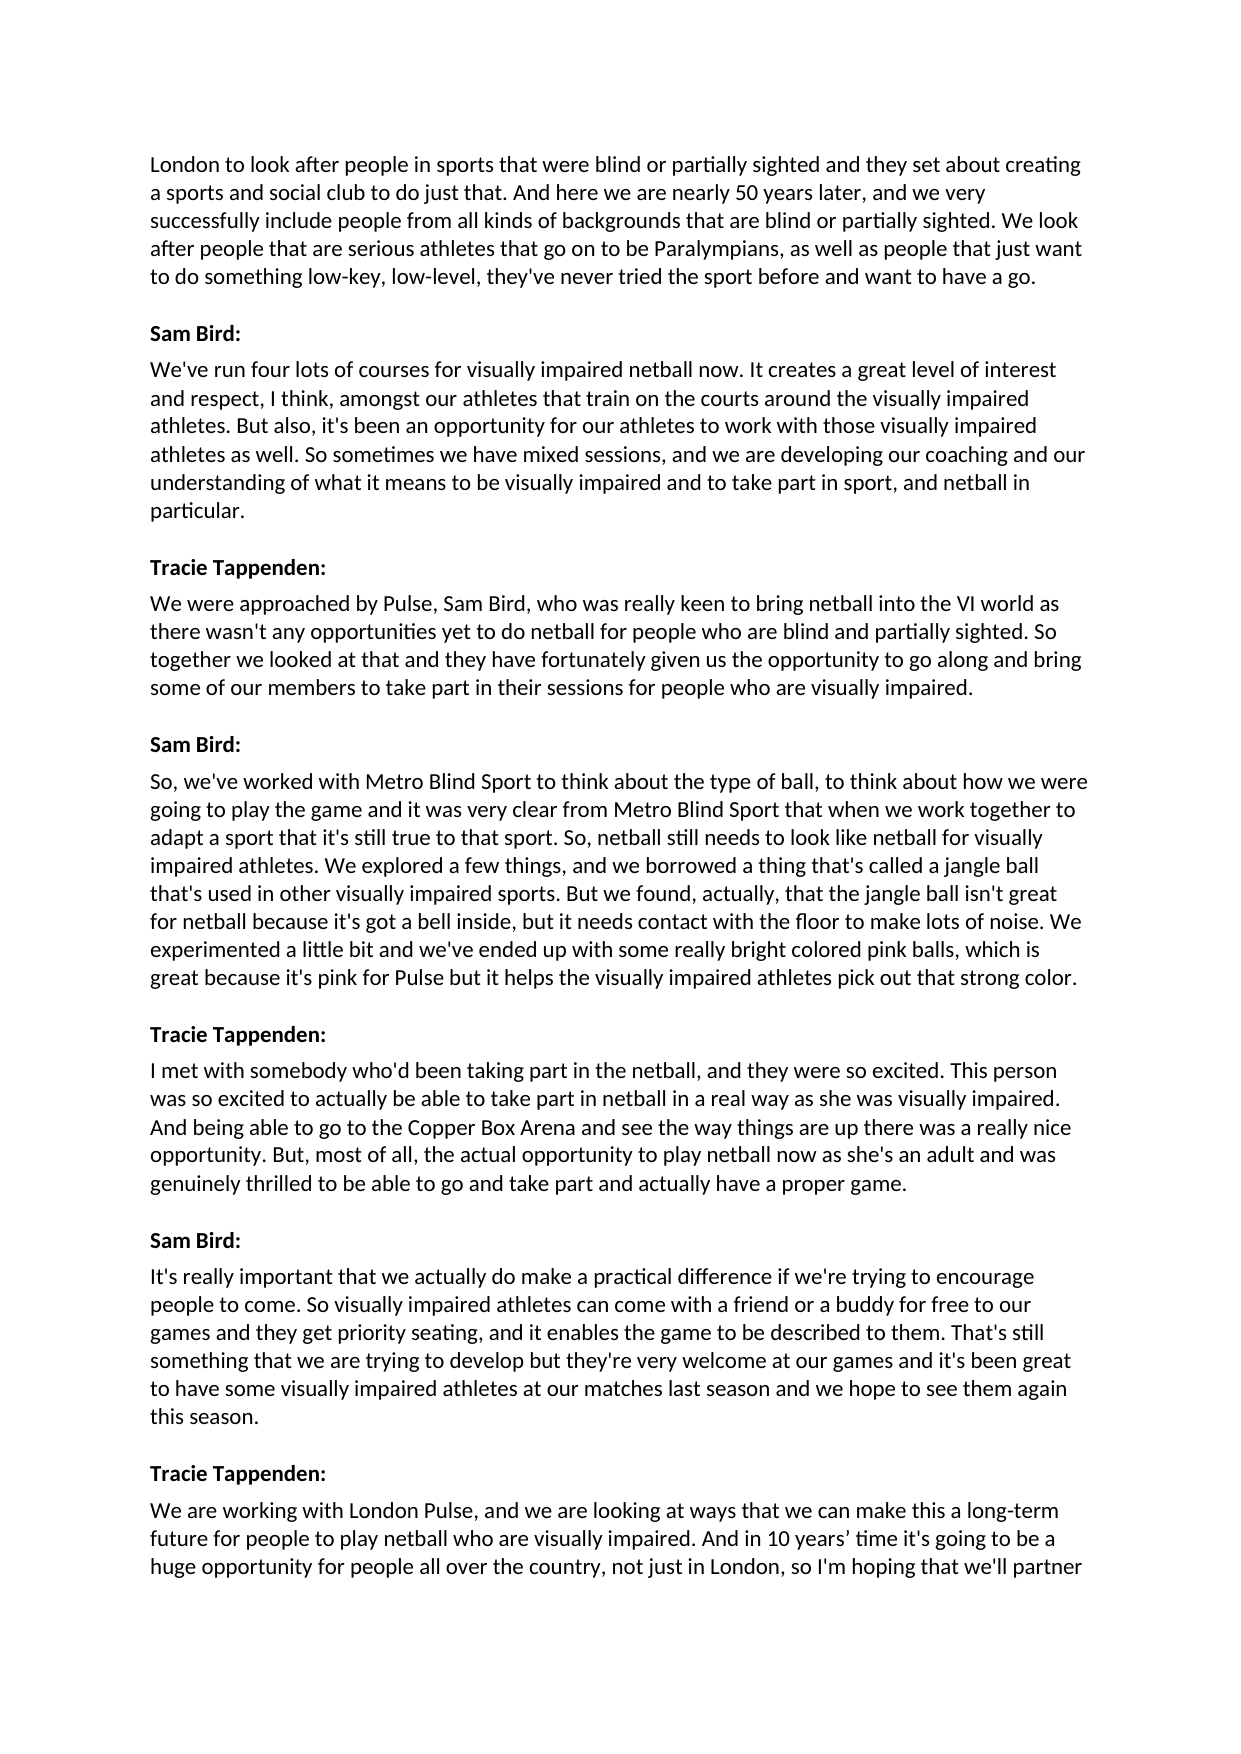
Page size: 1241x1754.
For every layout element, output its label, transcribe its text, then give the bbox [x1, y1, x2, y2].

text I met with somebody who'd been taking part in the netball, and they were so excited. This person was so excited to actually be able to take part in netball in a real way as she was visually impaired. And being able to go to the Copper Box Arena and see the way things are up there was a really nice opportunity. But, most of all, the actual opportunity to play netball now as she's an adult and was genuinely thrilled to be able to go and take part and actually have a proper game. [150, 1057, 1090, 1197]
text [150, 1496, 1090, 1580]
text Sam Bird: [150, 1226, 1090, 1254]
text Sam Bird: [150, 319, 1090, 347]
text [150, 150, 1090, 290]
text We've run four lots of courses for visually impaired netball now. It creates a great level of interest and respect, I think, amongst our athletes that train on the courts around the visually impaired athletes. But also, it's been an opportunity for our athletes to work with those visually impaired athletes as well. So sometimes we have mixed sessions, and we are developing our coaching and our understanding of what it means to be visually impaired and to take part in sport, and netball in particular. [150, 356, 1090, 524]
text So, we've worked with Metro Blind Sport to think about the type of ball, to think about how we were going to play the game and it was very clear from Metro Blind Sport that when we work together to adapt a sport that it's still true to that sport. So, netball still needs to look like netball for visually impaired athletes. We explored a few things, and we borrowed a thing that's called a jangle ball that's used in other visually impaired sports. But we found, actually, that the jangle ball isn't great for netball because it's got a bell inside, but it needs contact with the floor to make lots of noise. We experimented a little bit and we've ended up with some really bright colored pink balls, which is great because it's pink for Pulse but it helps the visually impaired athletes pick out that strong color. [150, 767, 1090, 991]
text Tracie Tappenden: [150, 553, 1090, 581]
text Tracie Tappenden: [150, 1020, 1090, 1048]
text Sam Bird: [150, 731, 1090, 758]
text It's really important that we actually do make a practical difference if we're trying to encourage people to come. So visually impaired athletes can come with a friend or a buddy for free to our games and they get priority seating, and it enables the game to be described to them. That's still something that we are trying to develop but they're very welcome at our games and it's been great to have some visually impaired athletes at our matches last season and we hope to see them again this season. [150, 1262, 1090, 1430]
text Tracie Tappenden: [150, 1459, 1090, 1487]
text We were approached by Pulse, Sam Bird, who was really keen to bring netball into the VI world as there wasn't any opportunities yet to do netball for people who are blind and partially sighted. So together we looked at that and they have fortunately given us the opportunity to go along and bring some of our members to take part in their sessions for people who are visually impaired. [150, 589, 1090, 701]
